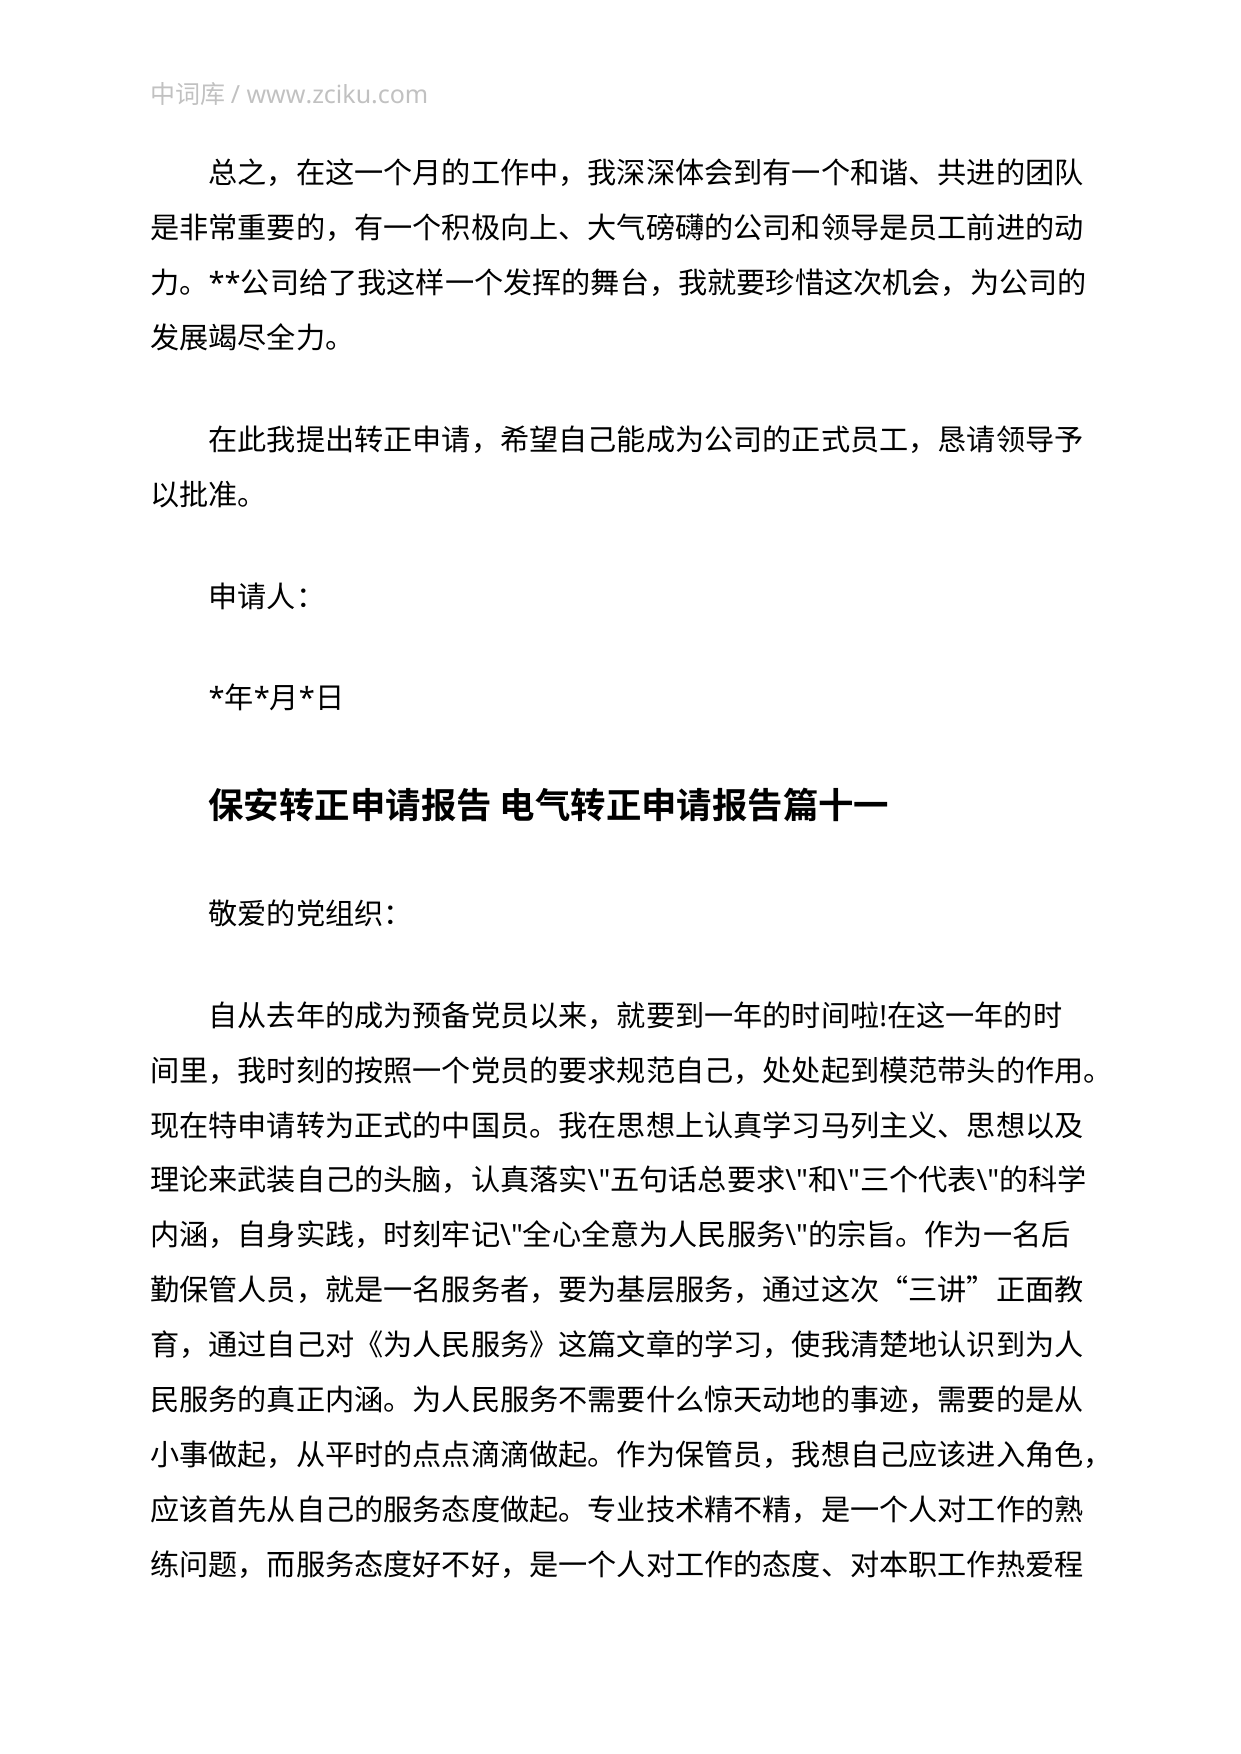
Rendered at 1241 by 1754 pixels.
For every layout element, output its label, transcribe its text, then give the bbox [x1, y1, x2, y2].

text 敬爱的党组织： [150, 890, 1090, 933]
text 在此我提出转正申请，希望自己能成为公司的正式员工，恳请领导予以批准。 [150, 417, 1090, 514]
text 总之，在这一个月的工作中，我深深体会到有一个和谐、共进的团队是非常重要的，有一个积极向上、大气磅礴的公司和领导是员工前进的动力。**公司给了我这样一个发挥的舞台，我就要珍惜这次机会，为公司的发展竭尽全力。 [150, 150, 1090, 357]
text *年*月*日 [150, 675, 1090, 717]
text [150, 992, 1090, 1584]
text 保安转正申请报告 电气转正申请报告篇十一 [150, 777, 1090, 828]
text 申请人： [150, 573, 1090, 616]
